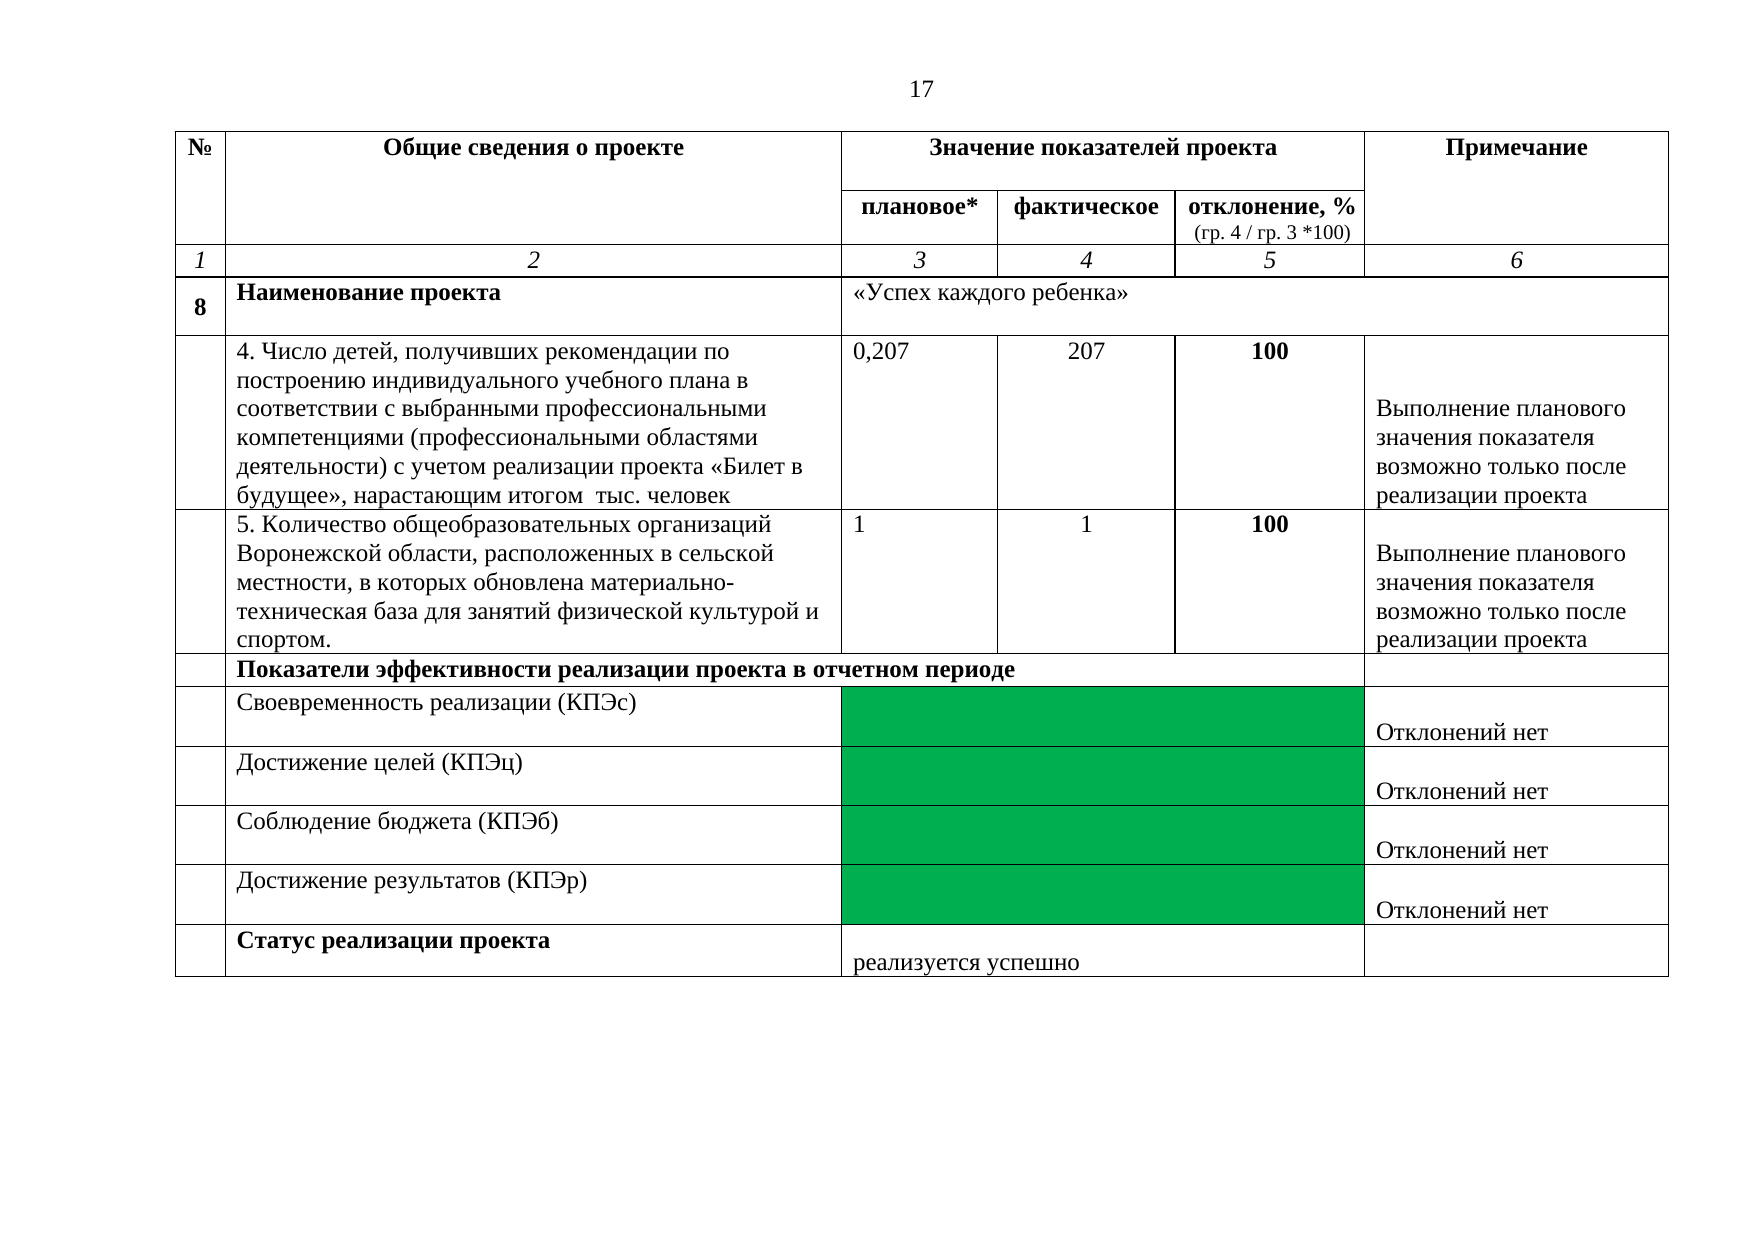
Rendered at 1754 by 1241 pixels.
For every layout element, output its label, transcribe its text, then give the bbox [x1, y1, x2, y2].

table_cell 3 [842, 245, 997, 276]
table_cell Наименование проекта [226, 278, 841, 335]
table_cell [176, 510, 225, 653]
table_cell [176, 687, 225, 746]
table_cell 100 [1176, 510, 1364, 653]
table_cell Статус реализации проекта [226, 925, 841, 976]
table_cell Выполнение планового значения показателя возможно только после реализации проекта [1365, 510, 1668, 653]
table_cell Соблюдение бюджета (КПЭб) [226, 806, 841, 864]
table_cell [1365, 925, 1668, 976]
table_cell Отклонений нет [1365, 865, 1668, 924]
table_cell Показатели эффективности реализации проекта в отчетном периоде [226, 654, 1364, 686]
table_cell [1365, 654, 1668, 686]
table_cell [842, 687, 1364, 746]
table_cell Достижение результатов (КПЭр) [226, 865, 841, 924]
table_header № [176, 132, 225, 244]
table_cell [176, 865, 225, 924]
table_cell 4 [998, 245, 1174, 276]
table_cell [176, 925, 225, 976]
table_cell 1 [842, 510, 997, 653]
table_cell [842, 865, 1364, 924]
table_cell 1 [998, 510, 1174, 653]
table_cell 0,207 [842, 336, 997, 508]
table_header Общие сведения о проекте [226, 132, 841, 244]
table_cell Отклонений нет [1365, 747, 1668, 805]
table_cell реализуется успешно [842, 925, 1364, 976]
table_cell 4. Число детей, получивших рекомендации по построению индивидуального учебного плана в соответствии с выбранными профессиональными компетенциями (профессиональными областями деятельности) с учетом реализации проекта «Билет в будущее», нарастающим итогом тыс. человек [226, 336, 841, 508]
table_cell [176, 654, 225, 686]
table_cell [176, 336, 225, 508]
table_cell Отклонений нет [1365, 806, 1668, 864]
table_cell фактическое [998, 191, 1174, 244]
table_cell 5. Количество общеобразовательных организаций Воронежской области, расположенных в сельской местности, в которых обновлена материально-техническая база для занятий физической культурой и спортом. [226, 510, 841, 653]
table_cell плановое* [842, 191, 997, 244]
table_cell 207 [998, 336, 1174, 508]
table_cell 1 [176, 245, 225, 276]
table_header Примечание [1365, 132, 1668, 244]
table_cell 100 [1176, 336, 1364, 508]
table_cell [842, 747, 1364, 805]
table_cell Отклонений нет [1365, 687, 1668, 746]
table_cell [176, 747, 225, 805]
table_cell Своевременность реализации (КПЭс) [226, 687, 841, 746]
table_cell 6 [1365, 245, 1668, 276]
table_cell 2 [226, 245, 841, 276]
table_cell Выполнение планового значения показателя возможно только после реализации проекта [1365, 336, 1668, 508]
table_cell отклонение, % (гр. 4 / гр. 3 *100) [1176, 191, 1364, 244]
table_cell [176, 806, 225, 864]
table_cell 5 [1176, 245, 1364, 276]
table_cell «Успех каждого ребенка» [842, 278, 1668, 335]
table_cell [842, 806, 1364, 864]
table_header Значение показателей проекта [842, 132, 1364, 190]
table_cell 8 [176, 278, 225, 335]
table_cell Достижение целей (КПЭц) [226, 747, 841, 805]
